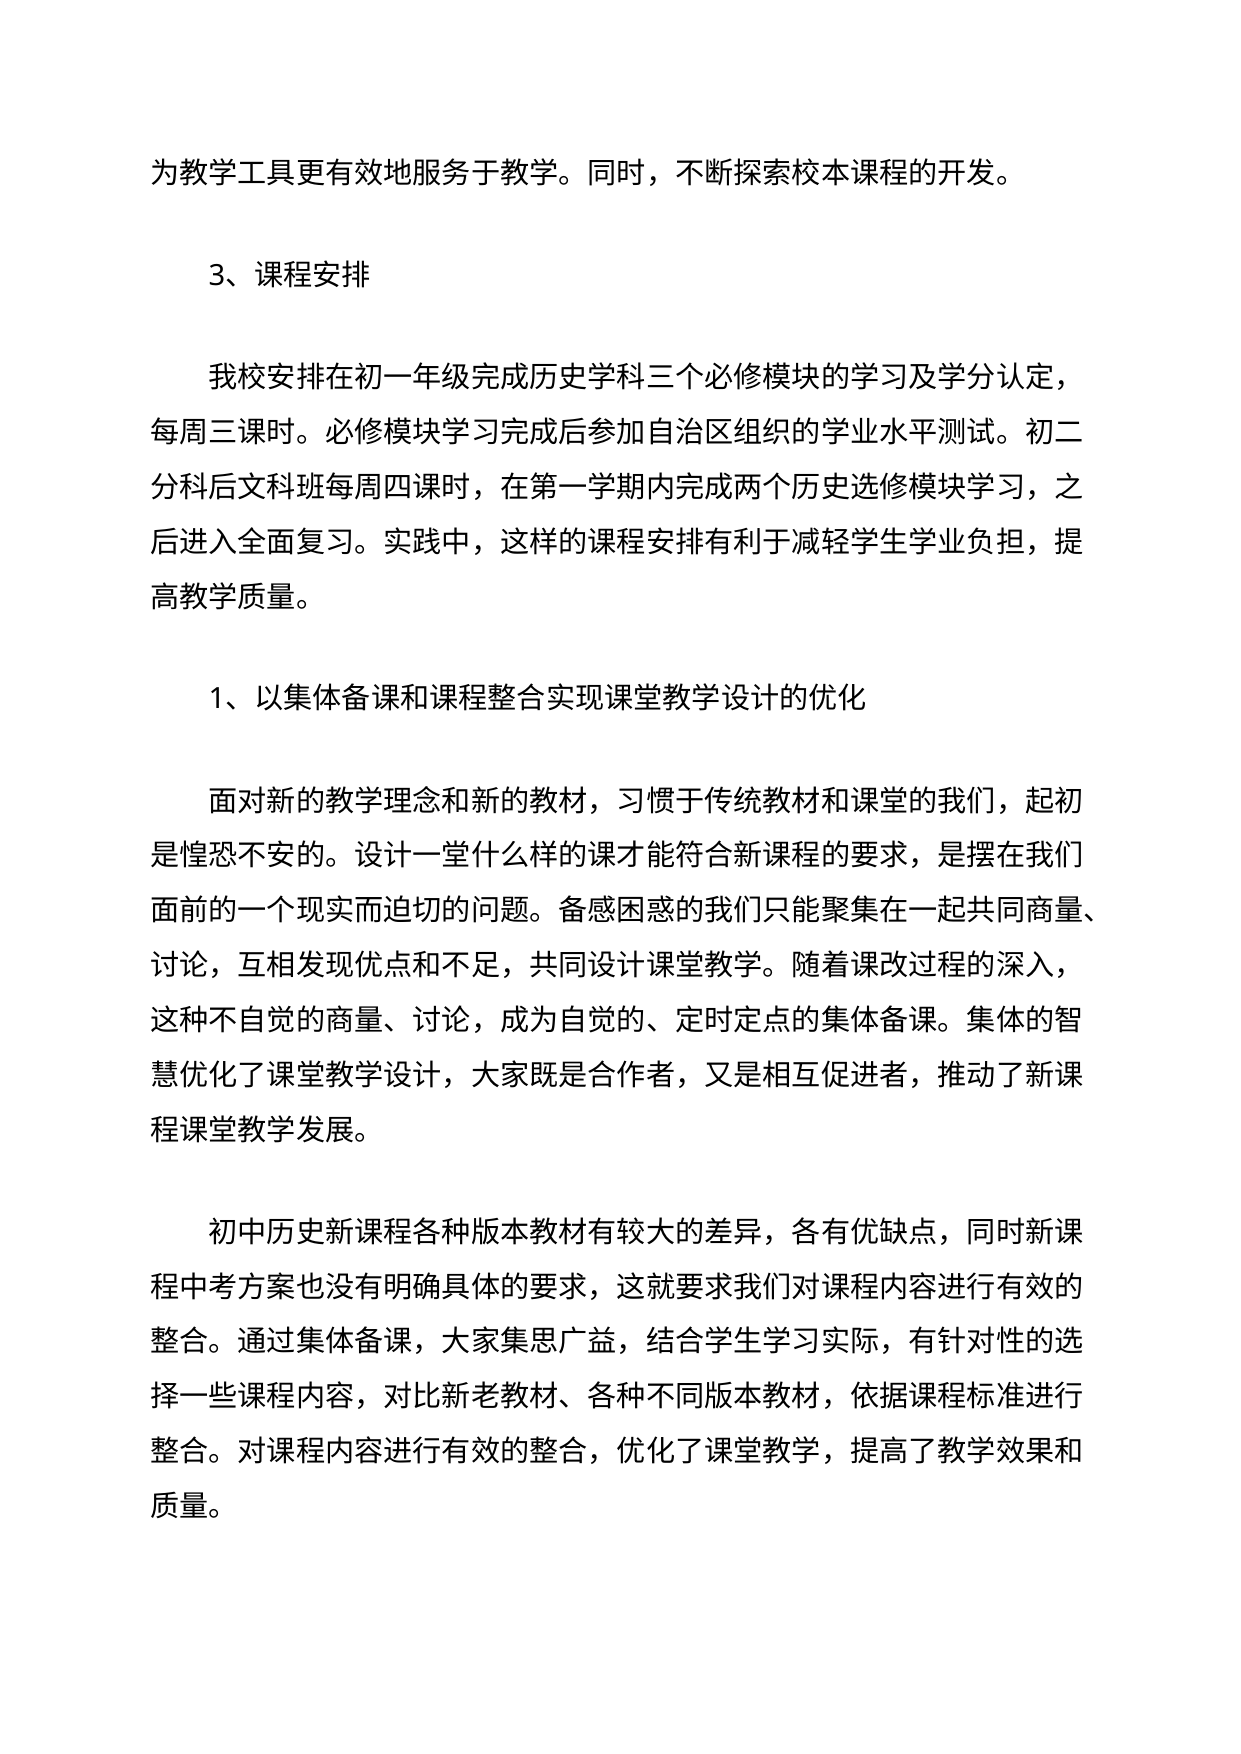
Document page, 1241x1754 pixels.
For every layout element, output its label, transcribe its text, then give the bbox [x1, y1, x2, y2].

text 1、以集体备课和课程整合实现课堂教学设计的优化 [150, 675, 1090, 717]
text 我校安排在初一年级完成历史学科三个必修模块的学习及学分认定，每周三课时。必修模块学习完成后参加自治区组织的学业水平测试。初二分科后文科班每周四课时，在第一学期内完成两个历史选修模块学习，之后进入全面复习。实践中，这样的课程安排有利于减轻学生学业负担，提高教学质量。 [150, 354, 1090, 616]
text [150, 150, 1090, 192]
text 面对新的教学理念和新的教材，习惯于传统教材和课堂的我们，起初是惶恐不安的。设计一堂什么样的课才能符合新课程的要求，是摆在我们面前的一个现实而迫切的问题。备感困惑的我们只能聚集在一起共同商量、讨论，互相发现优点和不足，共同设计课堂教学。随着课改过程的深入，这种不自觉的商量、讨论，成为自觉的、定时定点的集体备课。集体的智慧优化了课堂教学设计，大家既是合作者，又是相互促进者，推动了新课程课堂教学发展。 [150, 777, 1090, 1149]
text 3、课程安排 [150, 252, 1090, 294]
text 初中历史新课程各种版本教材有较大的差异，各有优缺点，同时新课程中考方案也没有明确具体的要求，这就要求我们对课程内容进行有效的整合。通过集体备课，大家集思广益，结合学生学习实际，有针对性的选择一些课程内容，对比新老教材、各种不同版本教材，依据课程标准进行整合。对课程内容进行有效的整合，优化了课堂教学，提高了教学效果和质量。 [150, 1208, 1090, 1525]
